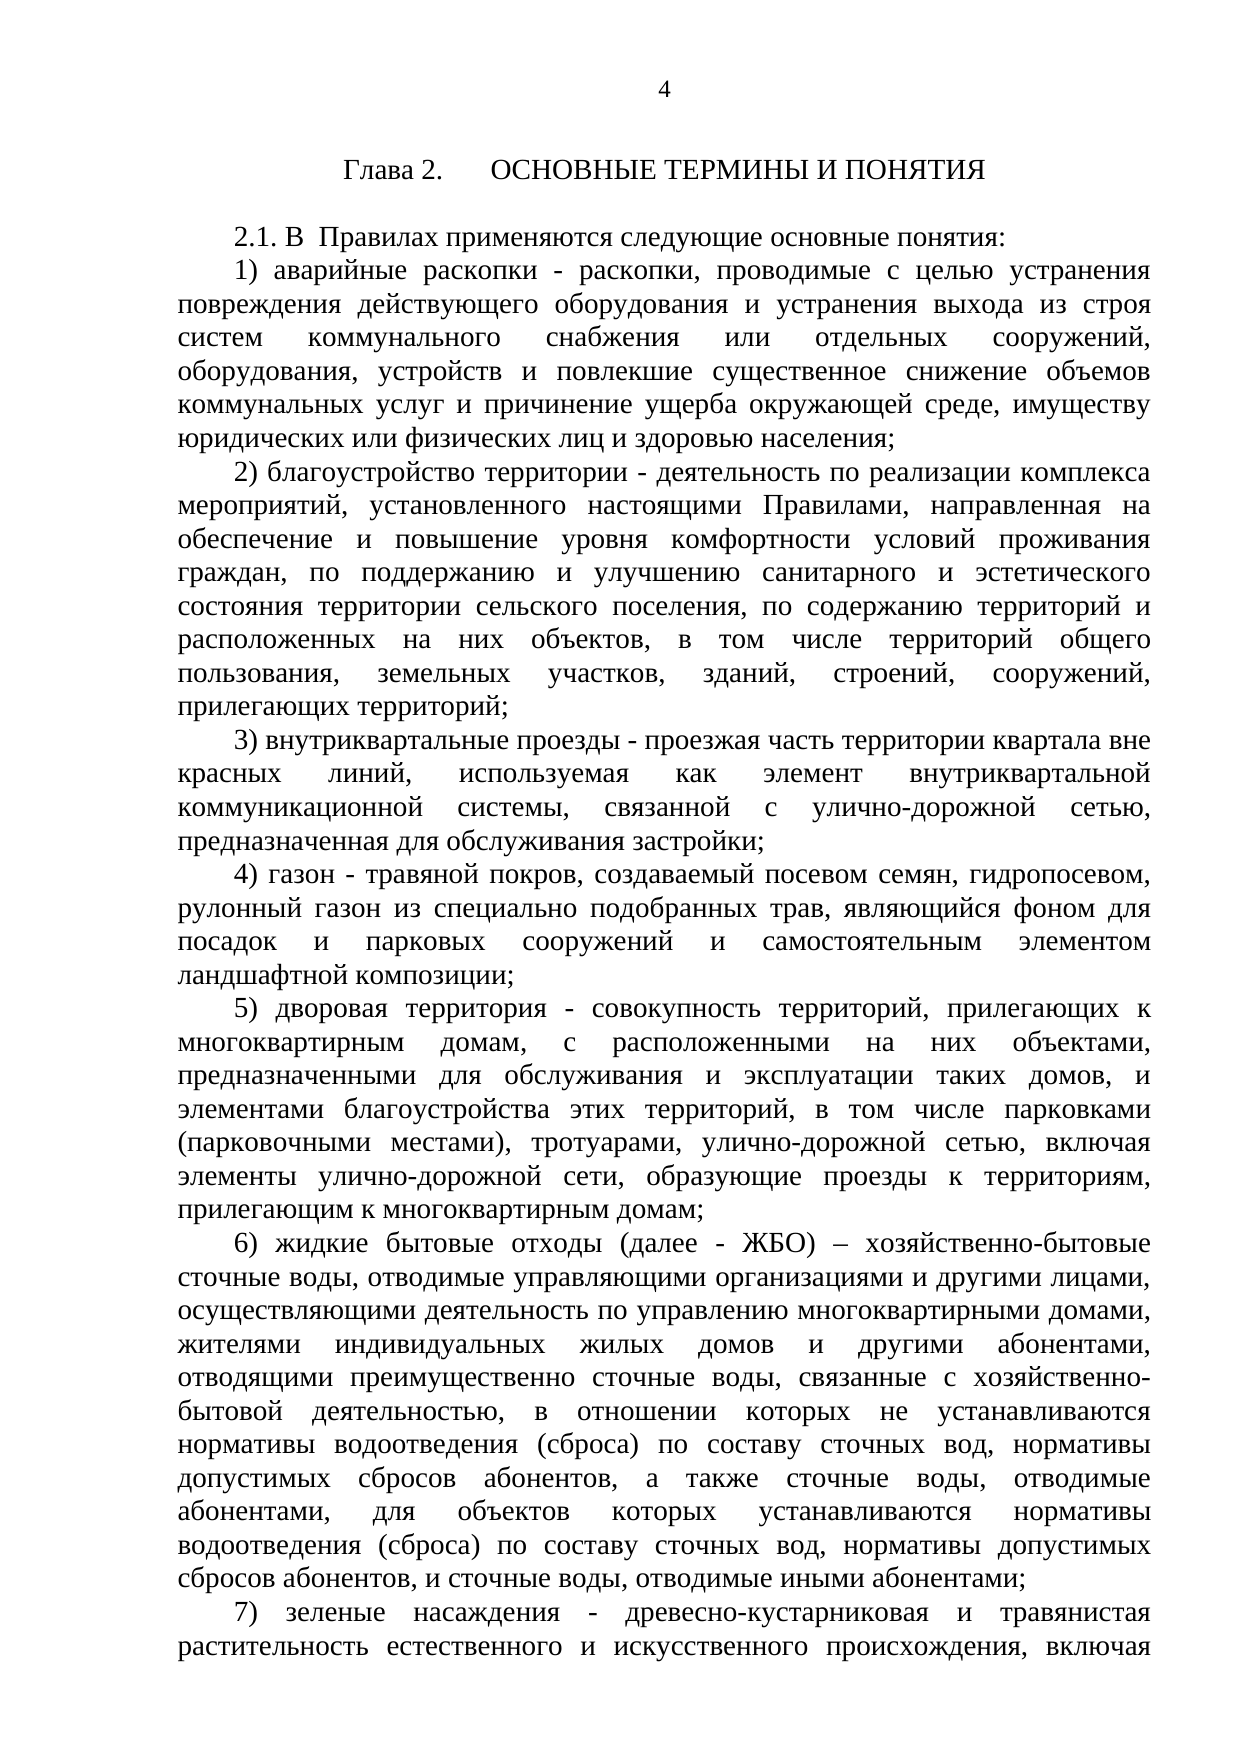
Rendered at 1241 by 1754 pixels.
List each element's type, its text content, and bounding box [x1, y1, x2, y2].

text 6) жидкие бытовые отходы (далее - ЖБО) – хозяйственно-бытовые сточные воды, отводимые управляющими организациями и другими лицами, осуществляющими деятельность по управлению многоквартирными домами, жителями индивидуальных жилых домов и другими абонентами, отводящими преимущественно сточные воды, связанные с хозяйственно-бытовой деятельностью, в отношении которых не устанавливаются нормативы водоотведения (сброса) по составу сточных вод, нормативы допустимых сбросов абонентов, а также сточные воды, отводимые абонентами, для объектов которых устанавливаются нормативы водоотведения (сброса) по составу сточных вод, нормативы допустимых сбросов абонентов, и сточные воды, отводимые иными абонентами; [177, 1225, 1152, 1594]
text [177, 1594, 1152, 1661]
text 1) аварийные раскопки - раскопки, проводимые с целью устранения повреждения действующего оборудования и устранения выхода из строя систем коммунального снабжения или отдельных сооружений, оборудования, устройств и повлекшие существенное снижение объемов коммунальных услуг и причинение ущерба окружающей среде, имуществу юридических или физических лиц и здоровью населения; [177, 252, 1152, 454]
text 3) внутриквартальные проезды - проезжая часть территории квартала вне красных линий, используемая как элемент внутриквартальной коммуникационной системы, связанной с улично-дорожной сетью, предназначенная для обслуживания застройки; [177, 722, 1152, 856]
text 2.1. В Правилах применяются следующие основные понятия: [177, 219, 1152, 252]
text 5) дворовая территория - совокупность территорий, прилегающих к многоквартирным домам, с расположенными на них объектами, предназначенными для обслуживания и эксплуатации таких домов, и элементами благоустройства этих территорий, в том числе парковками (парковочными местами), тротуарами, улично-дорожной сетью, включая элементы улично-дорожной сети, образующие проезды к территориям, прилегающим к многоквартирным домам; [177, 990, 1152, 1225]
text 2) благоустройство территории - деятельность по реализации комплекса мероприятий, установленного настоящими Правилами, направленная на обеспечение и повышение уровня комфортности условий проживания граждан, по поддержанию и улучшению санитарного и эстетического состояния территории сельского поселения, по содержанию территорий и расположенных на них объектов, в том числе территорий общего пользования, земельных участков, зданий, строений, сооружений, прилегающих территорий; [177, 454, 1152, 722]
text Глава 2. ОСНОВНЫЕ ТЕРМИНЫ И ПОНЯТИЯ [177, 152, 1152, 185]
text 4) газон - травяной покров, создаваемый посевом семян, гидропосевом, рулонный газон из специально подобранных трав, являющийся фоном для посадок и парковых сооружений и самостоятельным элементом ландшафтной композиции; [177, 856, 1152, 990]
